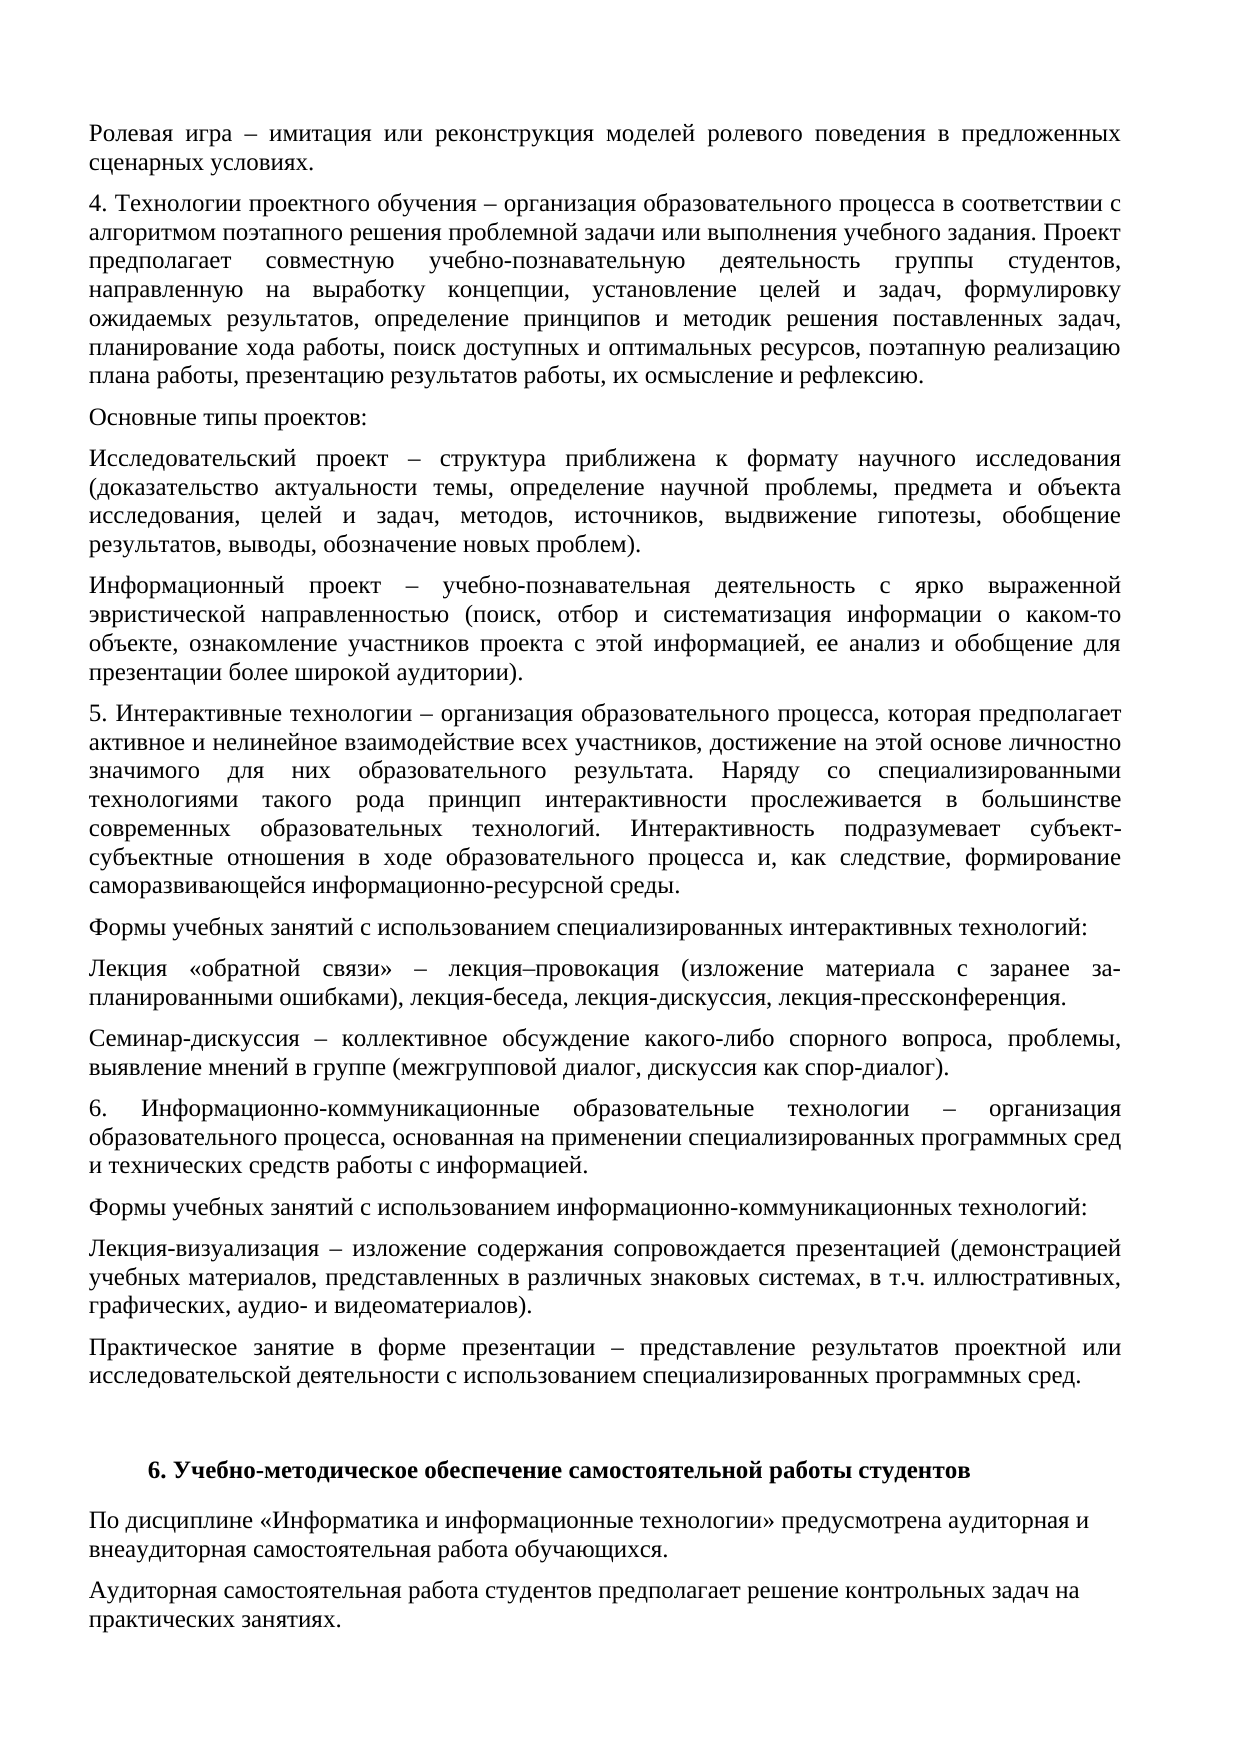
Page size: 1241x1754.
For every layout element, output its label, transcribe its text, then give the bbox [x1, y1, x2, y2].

text Практическое занятие в форме презентации – представление результатов проектной или исследовательской деятельности с использованием специализированных программных сред. [89, 1332, 1122, 1389]
text Формы учебных занятий с использованием специализированных интерактивных технологий: [89, 912, 1122, 941]
text 6. Учебно-методическое обеспечение самостоятельной работы студентов [89, 1456, 1122, 1484]
text Лекция «обратной связи» – лекция–провокация (изложение материала с заранее за-планированными ошибками), лекция-беседа, лекция-дискуссия, лекция-прессконференция. [89, 953, 1122, 1011]
text Семинар-дискуссия – коллективное обсуждение какого-либо спорного вопроса, проблемы, выявление мнений в группе (межгрупповой диалог, дискуссия как спор-диалог). [89, 1023, 1122, 1081]
text Формы учебных занятий с использованием информационно-коммуникационных технологий: [89, 1192, 1122, 1221]
text Аудиторная самостоятельная работа студентов предполагает решение контрольных задач на практических занятиях. [89, 1575, 1122, 1632]
text 5. Интерактивные технологии – организация образовательного процесса, которая предполагает активное и нелинейное взаимодействие всех участников, достижение на этой основе личностно значимого для них образовательного результата. Наряду со специализированными технологиями такого рода принцип интерактивности прослеживается в большинстве современных образовательных технологий. Интерактивность подразумевает субъект-субъектные отношения в ходе образовательного процесса и, как следствие, формирование саморазвивающейся информационно-ресурсной среды. [89, 698, 1122, 899]
text 4. Технологии проектного обучения – организация образовательного процесса в соответствии с алгоритмом поэтапного решения проблемной задачи или выполнения учебного задания. Проект предполагает совместную учебно-познавательную деятельность группы студентов, направленную на выработку концепции, установление целей и задач, формулировку ожидаемых результатов, определение принципов и методик решения поставленных задач, планирование хода работы, поиск доступных и оптимальных ресурсов, поэтапную реализацию плана работы, презентацию результатов работы, их осмысление и рефлексию. [89, 188, 1122, 389]
text Информационный проект – учебно-познавательная деятельность с ярко выраженной эвристической направленностью (поиск, отбор и систематизация информации о каком-то объекте, ознакомление участников проекта с этой информацией, ее анализ и обобщение для презентации более широкой аудитории). [89, 571, 1122, 686]
text Исследовательский проект – структура приближена к формату научного исследования (доказательство актуальности темы, определение научной проблемы, предмета и объекта исследования, целей и задач, методов, источников, выдвижение гипотезы, обобщение результатов, выводы, обозначение новых проблем). [89, 443, 1122, 558]
text Ролевая игра – имитация или реконструкция моделей ролевого поведения в предложенных сценарных условиях. [89, 118, 1122, 176]
text По дисциплине «Информатика и информационные технологии» предусмотрена аудиторная и внеаудиторная самостоятельная работа обучающихся. [89, 1505, 1122, 1562]
text Лекция-визуализация – изложение содержания сопровождается презентацией (демонстрацией учебных материалов, представленных в различных знаковых системах, в т.ч. иллюстративных, графических, аудио- и видеоматериалов). [89, 1233, 1122, 1319]
text 6. Информационно-коммуникационные образовательные технологии – организация образовательного процесса, основанная на применении специализированных программных сред и технических средств работы с информацией. [89, 1093, 1122, 1179]
text Основные типы проектов: [89, 402, 1122, 431]
